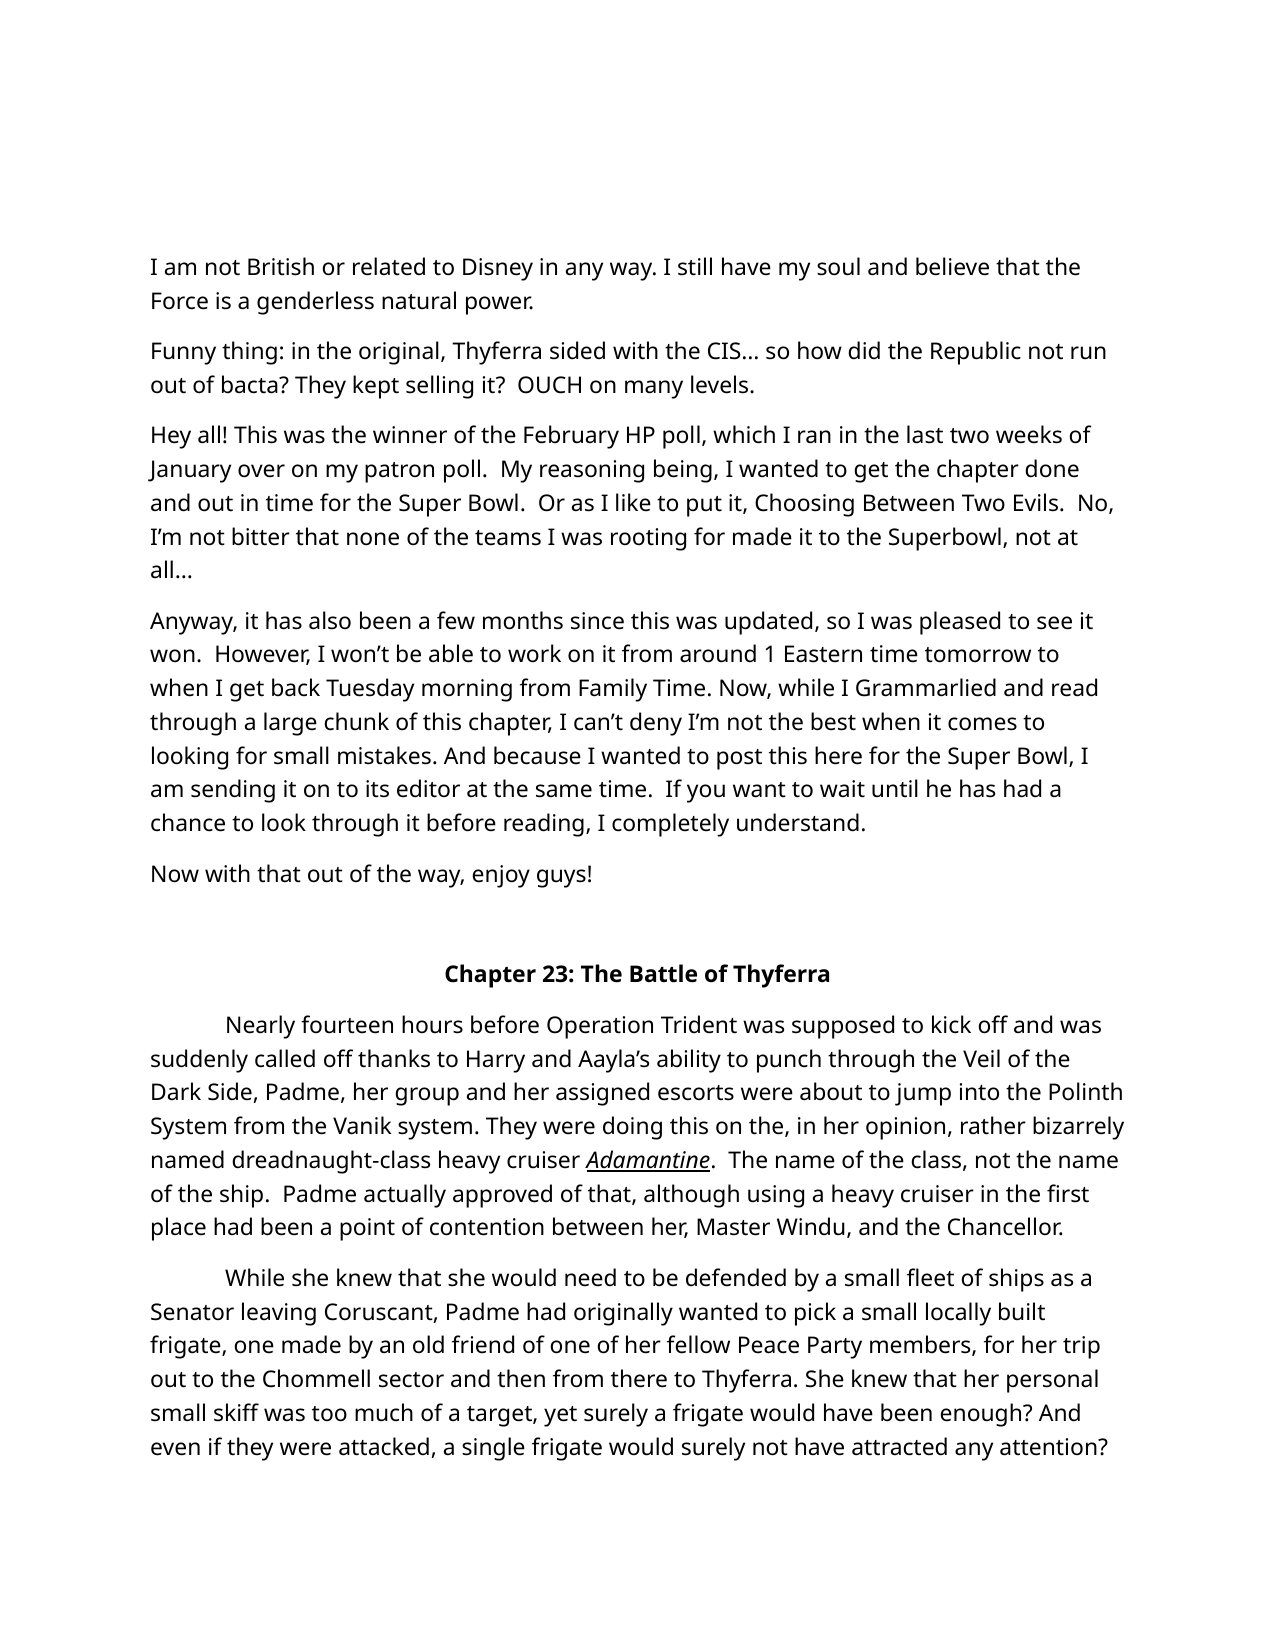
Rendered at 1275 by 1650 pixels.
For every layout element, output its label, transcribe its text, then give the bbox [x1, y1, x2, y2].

text Now with that out of the way, enjoy guys! [150, 857, 1125, 889]
text Hey all! This was the winner of the February HP poll, which I ran in the last two weeks of January over on my patron poll. My reasoning being, I wanted to get the chapter done and out in time for the Super Bowl. Or as I like to put it, Choosing Between Two Evils. No, I’m not bitter that none of the teams I was rooting for made it to the Superbowl, not at all… [150, 419, 1125, 585]
text Nearly fourteen hours before Operation Trident was supposed to kick off and was suddenly called off thanks to Harry and Aayla’s ability to punch through the Veil of the Dark Side, Padme, her group and her assigned escorts were about to jump into the Polinth System from the Vanik system. They were doing this on the, in her opinion, rather bizarrely named dreadnaught-class heavy cruiser Adamantine. The name of the class, not the name of the ship. Padme actually approved of that, although using a heavy cruiser in the first place had been a point of contention between her, Master Windu, and the Chancellor. [150, 1009, 1125, 1242]
text I am not British or related to Disney in any way. I still have my soul and believe that the Force is a genderless natural power. [150, 251, 1125, 316]
text While she knew that she would need to be defended by a small fleet of ships as a Senator leaving Coruscant, Padme had originally wanted to pick a small locally built frigate, one made by an old friend of one of her fellow Peace Party members, for her trip out to the Chommell sector and then from there to Thyferra. She knew that her personal small skiff was too much of a target, yet surely a frigate would have been enough? And even if they were attacked, a single frigate would surely not have attracted any attention? [150, 1262, 1125, 1462]
text Anyway, it has also been a few months since this was updated, so I was pleased to see it won. However, I won’t be able to work on it from around 1 Eastern time tomorrow to when I get back Tuesday morning from Family Time. Now, while I Grammarlied and read through a large chunk of this chapter, I can’t deny I’m not the best when it comes to looking for small mistakes. And because I wanted to post this here for the Super Bowl, I am sending it on to its editor at the same time. If you want to wait until he has had a chance to look through it before reading, I completely understand. [150, 604, 1125, 838]
text Chapter 23: The Battle of Thyferra [150, 958, 1125, 989]
text Funny thing: in the original, Thyferra sided with the CIS… so how did the Republic not run out of bacta? They kept selling it? OUCH on many levels. [150, 335, 1125, 400]
